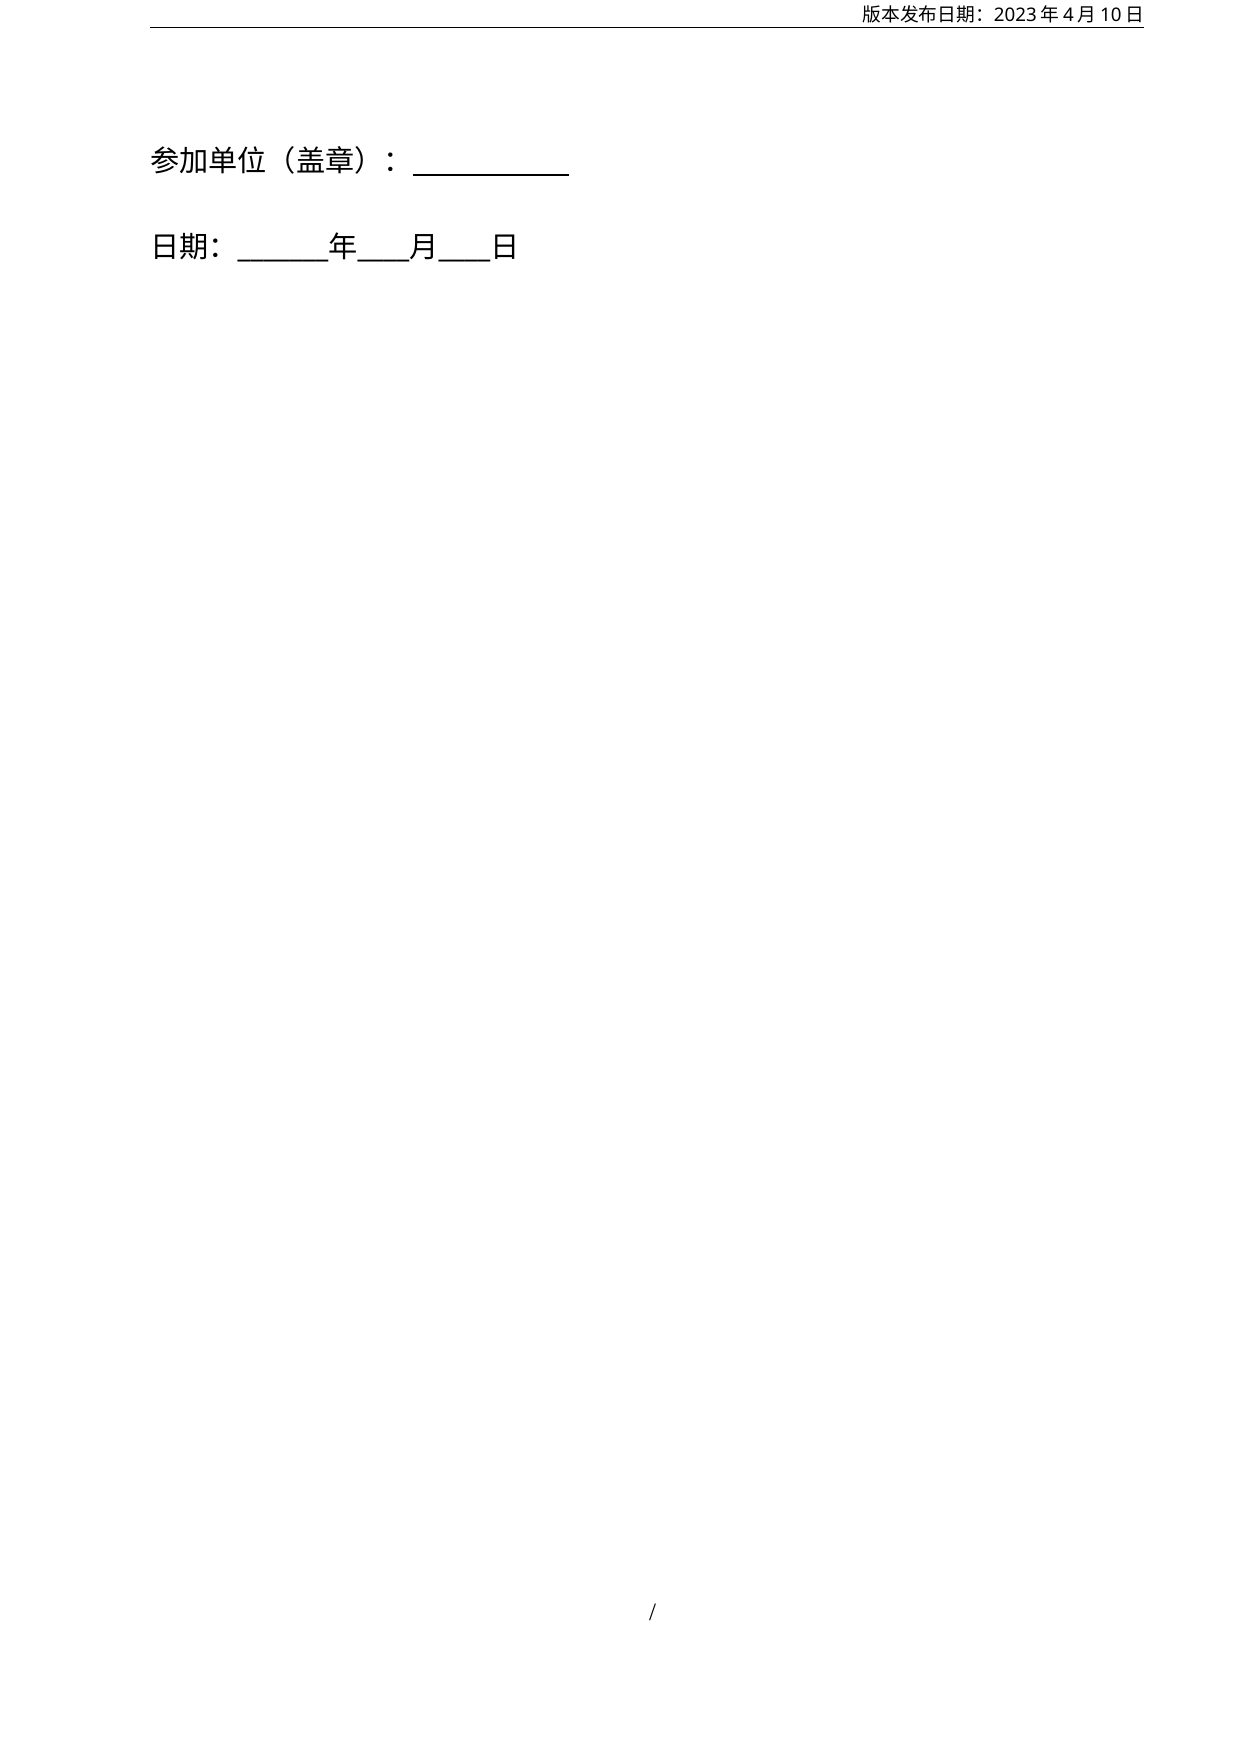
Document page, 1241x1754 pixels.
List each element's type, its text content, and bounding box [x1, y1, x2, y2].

text 日期：_______年____月____日 [150, 213, 1144, 278]
text 参加单位（盖章）： [150, 126, 1144, 191]
